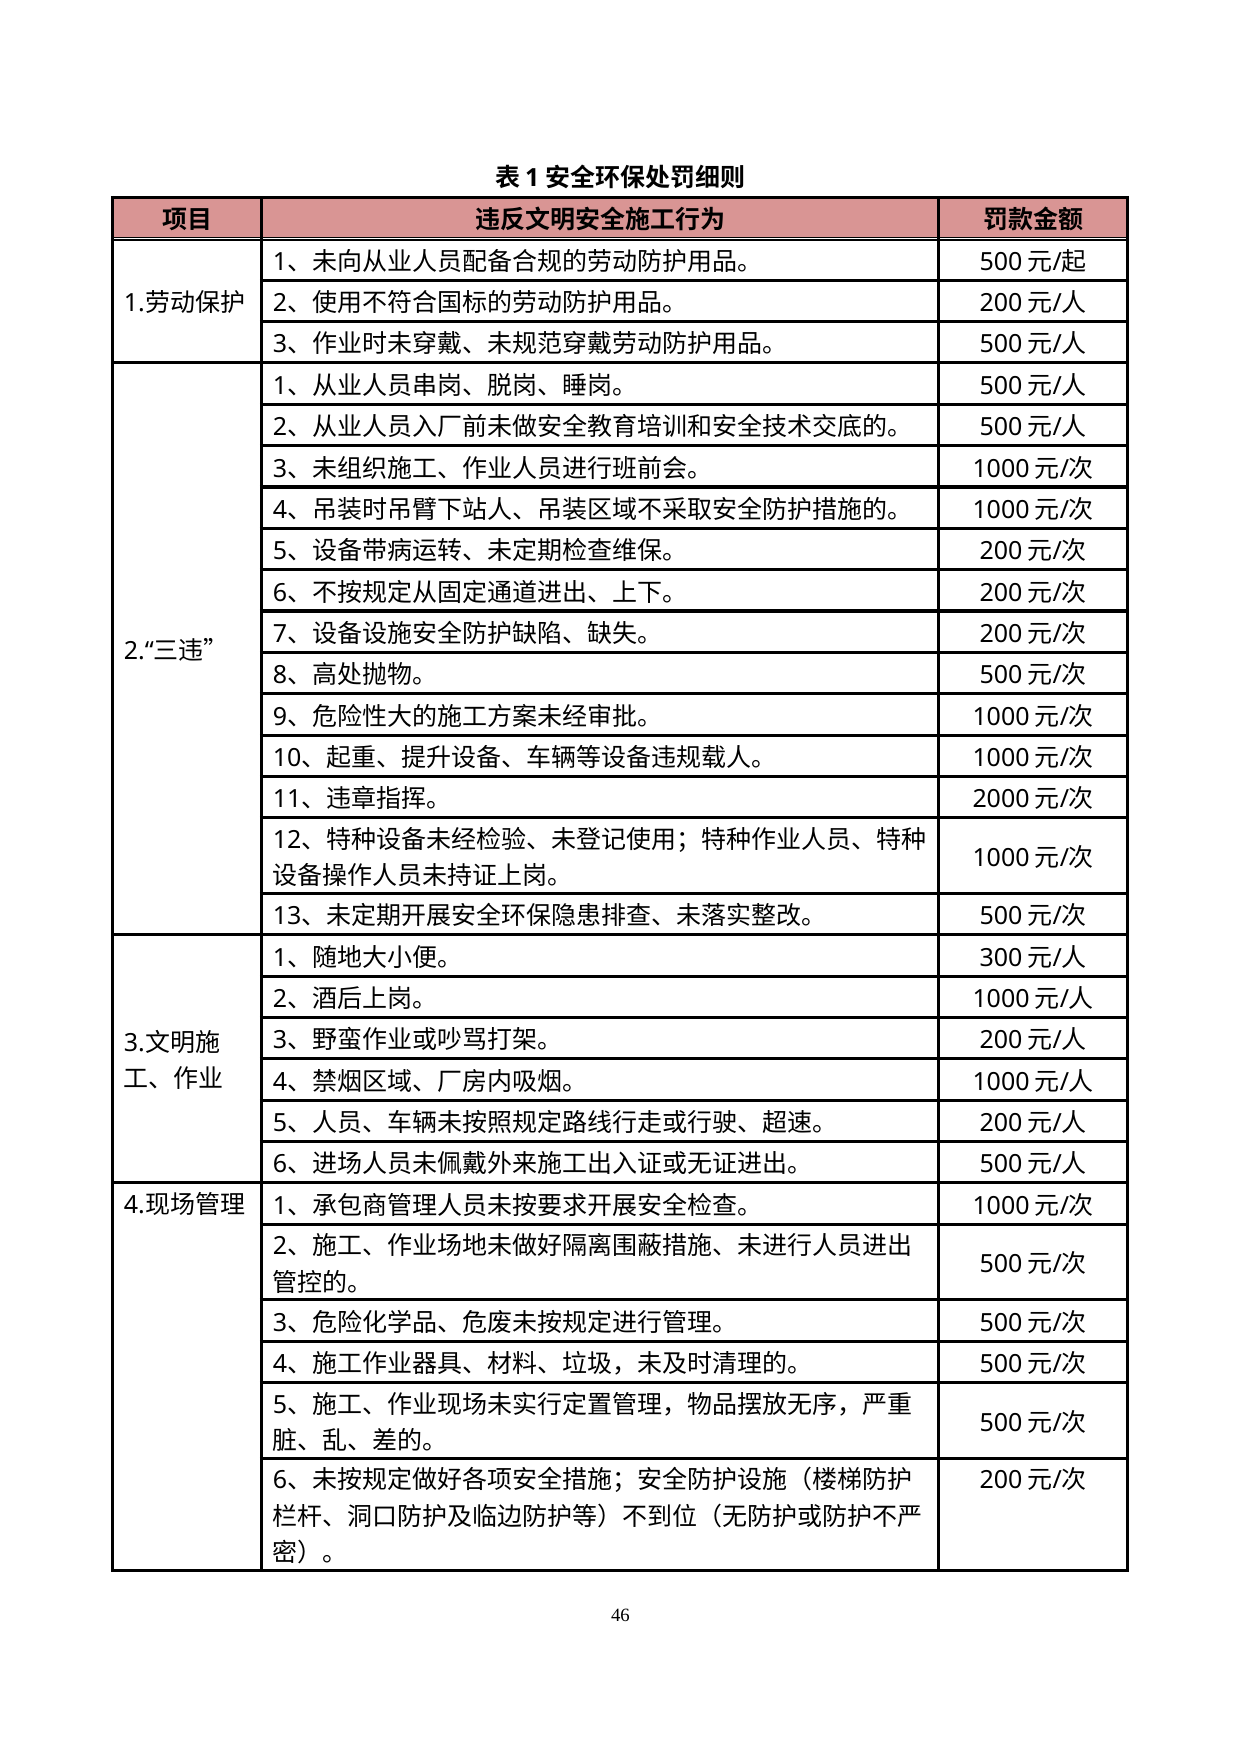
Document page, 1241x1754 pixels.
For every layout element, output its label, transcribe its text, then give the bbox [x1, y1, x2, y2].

table_cell 1000元/次 [940, 489, 1126, 527]
table_cell 500元/次 [940, 1301, 1126, 1339]
table_cell 6、不按规定从固定通道进出、上下。 [263, 571, 937, 609]
table_cell 6、未按规定做好各项安全措施；安全防护设施（楼梯防护栏杆、洞口防护及临边防护等）不到位（无防护或防护不严密）。 [263, 1460, 937, 1568]
table_cell 1.劳动保护 [114, 241, 260, 361]
table_cell 4、吊装时吊臂下站人、吊装区域不采取安全防护措施的。 [263, 489, 937, 527]
table_cell 5、设备带病运转、未定期检查维保。 [263, 530, 937, 568]
table_cell 3.文明施工、作业 [114, 936, 260, 1181]
table_cell 4、施工作业器具、材料、垃圾，未及时清理的。 [263, 1343, 937, 1381]
table_cell 5、人员、车辆未按照规定路线行走或行驶、超速。 [263, 1102, 937, 1140]
table_cell 10、起重、提升设备、车辆等设备违规载人。 [263, 737, 937, 775]
table_cell 200元/次 [940, 613, 1126, 651]
table_cell 3、野蛮作业或吵骂打架。 [263, 1019, 937, 1057]
table_cell 1000元/次 [940, 819, 1126, 892]
table_cell 200元/次 [940, 571, 1126, 609]
table_cell 1000元/次 [940, 737, 1126, 775]
table_cell 200元/人 [940, 1019, 1126, 1057]
table_cell 200元/次 [940, 1460, 1126, 1568]
table_cell 1、承包商管理人员未按要求开展安全检查。 [263, 1184, 937, 1223]
table_cell 1、随地大小便。 [263, 936, 937, 974]
table_cell 500元/人 [940, 323, 1126, 361]
table_cell 200元/次 [940, 530, 1126, 568]
table_cell 1000元/次 [940, 1184, 1126, 1223]
table_cell 3、作业时未穿戴、未规范穿戴劳动防护用品。 [263, 323, 937, 361]
table_cell 500元/次 [940, 1343, 1126, 1381]
table_cell 1000元/次 [940, 695, 1126, 733]
table_cell 1、从业人员串岗、脱岗、睡岗。 [263, 364, 937, 403]
table_cell 500元/人 [940, 364, 1126, 403]
table_cell 200元/人 [940, 1102, 1126, 1140]
table_cell 1000元/人 [940, 1060, 1126, 1098]
table_cell 2.“三违” [114, 364, 260, 933]
table_cell 2、酒后上岗。 [263, 978, 937, 1016]
table_cell 500元/人 [940, 1143, 1126, 1181]
table_cell 1000元/次 [940, 447, 1126, 485]
table_cell 1、未向从业人员配备合规的劳动防护用品。 [263, 241, 937, 278]
table_cell 500元/次 [940, 1384, 1126, 1457]
table_cell 200元/人 [940, 282, 1126, 320]
table_cell 6、进场人员未佩戴外来施工出入证或无证进出。 [263, 1143, 937, 1181]
table_cell 2、使用不符合国标的劳动防护用品。 [263, 282, 937, 320]
table_cell 500元/起 [940, 241, 1126, 278]
table_cell 4.现场管理 [114, 1184, 260, 1568]
table_cell 500元/次 [940, 654, 1126, 692]
table_header 罚款金额 [940, 199, 1126, 237]
table_cell 11、违章指挥。 [263, 778, 937, 816]
text 表1 安全环保处罚细则 [112, 150, 1128, 196]
table_cell 9、危险性大的施工方案未经审批。 [263, 695, 937, 733]
table_cell 500元/次 [940, 1226, 1126, 1298]
table_cell 3、危险化学品、危废未按规定进行管理。 [263, 1301, 937, 1339]
table_cell 8、高处抛物。 [263, 654, 937, 692]
table_cell 5、施工、作业现场未实行定置管理，物品摆放无序，严重脏、乱、差的。 [263, 1384, 937, 1457]
table_cell 4、禁烟区域、厂房内吸烟。 [263, 1060, 937, 1098]
table_cell 2000元/次 [940, 778, 1126, 816]
table_cell 3、未组织施工、作业人员进行班前会。 [263, 447, 937, 485]
table_cell 1000元/人 [940, 978, 1126, 1016]
table_cell 500元/人 [940, 406, 1126, 444]
table_header 项目 [114, 199, 260, 237]
table_cell 13、未定期开展安全环保隐患排查、未落实整改。 [263, 895, 937, 933]
table_header 违反文明安全施工行为 [263, 199, 937, 237]
table_cell 2、从业人员入厂前未做安全教育培训和安全技术交底的。 [263, 406, 937, 444]
table_cell 300元/人 [940, 936, 1126, 974]
table_cell 12、特种设备未经检验、未登记使用；特种作业人员、特种设备操作人员未持证上岗。 [263, 819, 937, 892]
table_cell 500元/次 [940, 895, 1126, 933]
table_cell 2、施工、作业场地未做好隔离围蔽措施、未进行人员进出管控的。 [263, 1226, 937, 1298]
table_cell 7、设备设施安全防护缺陷、缺失。 [263, 613, 937, 651]
